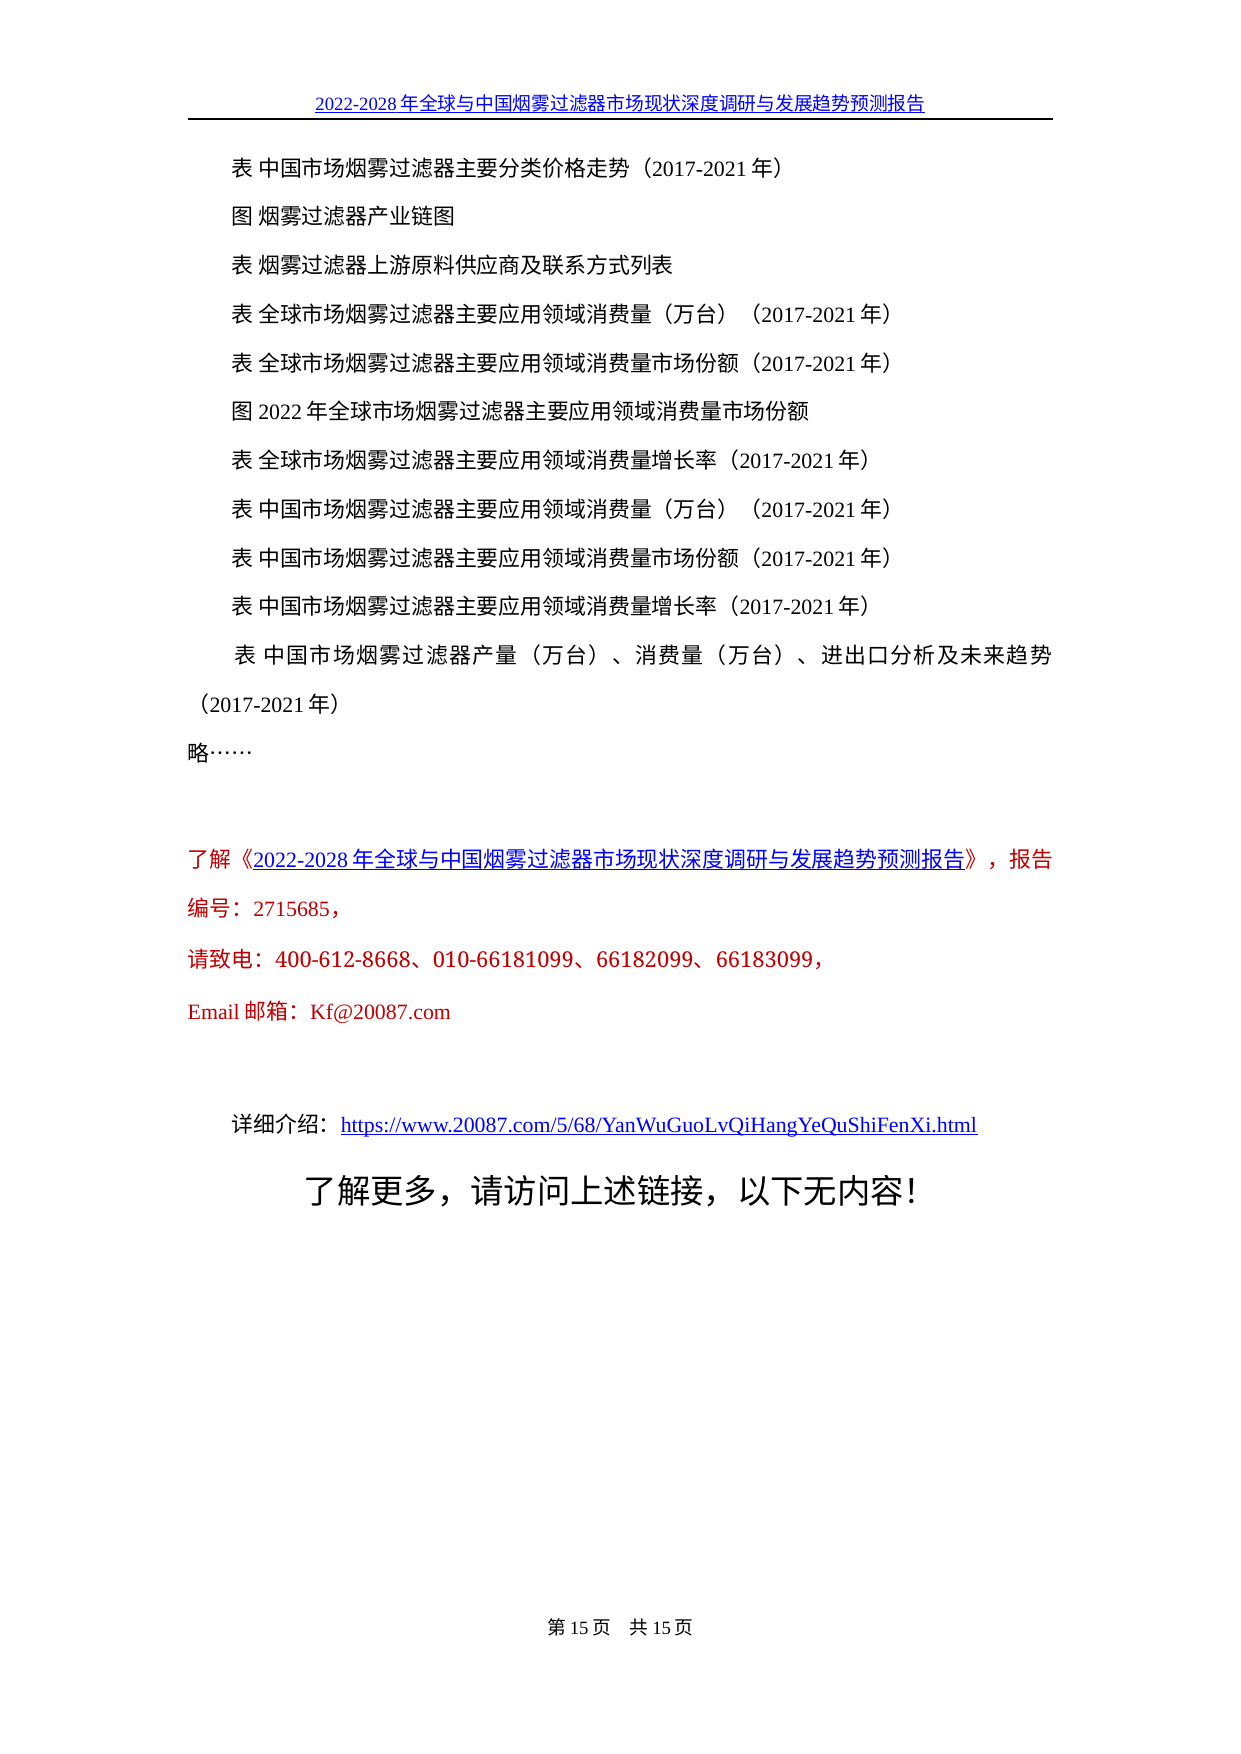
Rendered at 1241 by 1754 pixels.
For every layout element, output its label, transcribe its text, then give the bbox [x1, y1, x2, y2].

text Email邮箱：Kf@20087.com [187, 993, 1053, 1026]
text 请致电：400-612-8668、010-66181099、66182099、66183099， [187, 942, 1053, 974]
title 了解更多，请访问上述链接，以下无内容！ [187, 1156, 1053, 1221]
text 了解《2022-2028年全球与中国烟雾过滤器市场现状深度调研与发展趋势预测报告》，报告编号：2715685， [187, 842, 1053, 923]
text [187, 150, 1053, 768]
text 详细介绍：https://www.20087.com/5/68/YanWuGuoLvQiHangYeQuShiFenXi.html [187, 1106, 1053, 1139]
